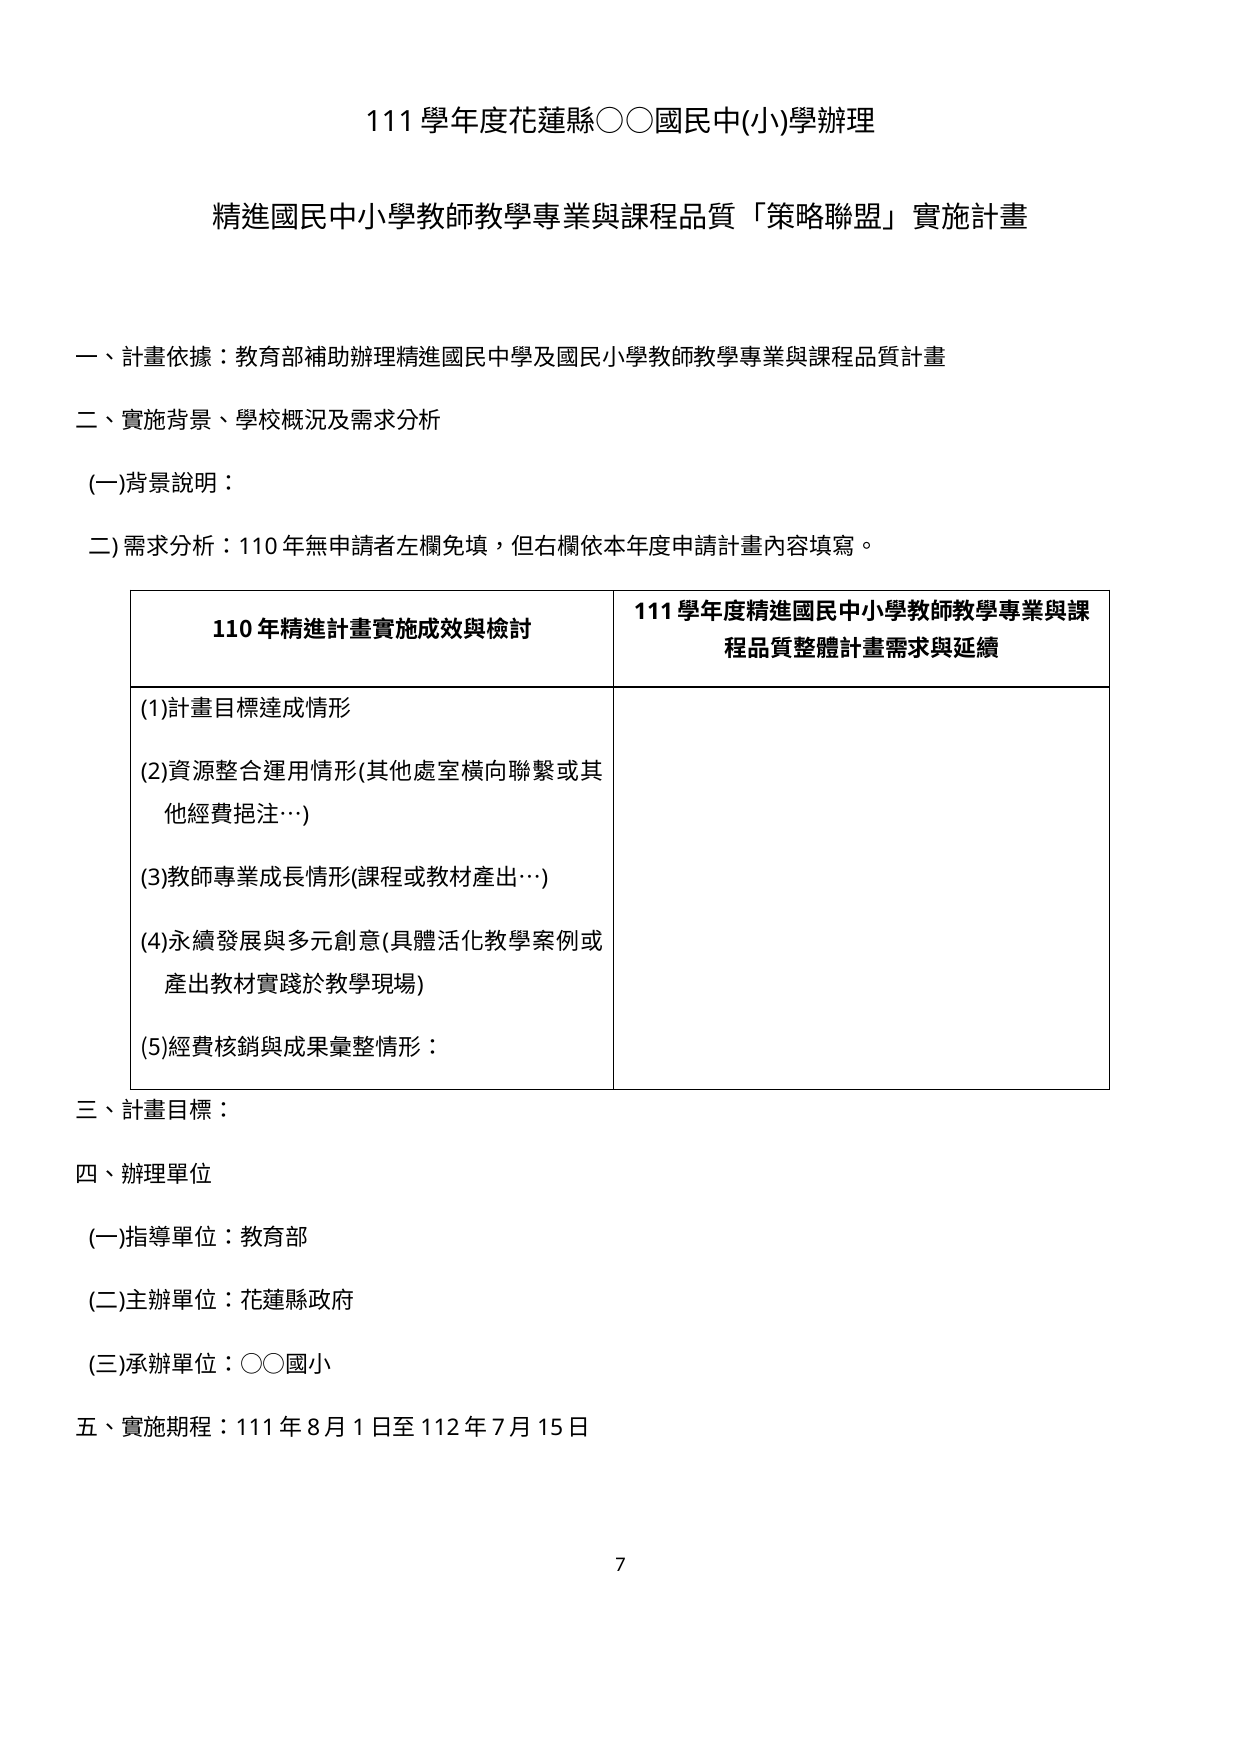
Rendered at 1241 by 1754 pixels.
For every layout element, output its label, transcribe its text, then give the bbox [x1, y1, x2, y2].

text 精進國民中小學教師教學專業與課程品質「策略聯盟」實施計畫 [75, 177, 1165, 252]
text 四、辦理單位 [75, 1153, 1165, 1191]
table_cell [614, 688, 1109, 1089]
text (一)指導單位：教育部 [75, 1217, 1165, 1254]
text (一)背景說明： [75, 463, 1165, 500]
text 五、實施期程：111年8月1日至112年7月15日 [75, 1407, 1165, 1444]
text 一、計畫依據：教育部補助辦理精進國民中學及國民小學教師教學專業與課程品質計畫 [75, 336, 1165, 374]
text 111學年度花蓮縣○○國民中(小)學辦理 [75, 82, 1165, 157]
text 二、實施背景、學校概況及需求分析 [75, 399, 1165, 437]
table_header 111學年度精進國民中小學教師教學專業與課程品質整體計畫需求與延續 [614, 591, 1109, 686]
text 三、計畫目標： [75, 1090, 1165, 1128]
table_cell (1)計畫目標達成情形 (2)資源整合運用情形(其他處室橫向聯繫或其他經費挹注…) (3)教師專業成長情形(課程或教材產出…) (4)永續發展與多元創意(具體活化教學案例或產出教材實踐於教學現場) (5)經費核銷與成果彙整情形： [131, 688, 613, 1089]
table_header 110年精進計畫實施成效與檢討 [131, 591, 613, 686]
text (二)主辦單位：花蓮縣政府 [75, 1280, 1165, 1317]
text 二) 需求分析：110年無申請者左欄免填，但右欄依本年度申請計畫內容填寫。 [75, 526, 1165, 564]
text (三)承辦單位：○○國小 [75, 1343, 1165, 1381]
